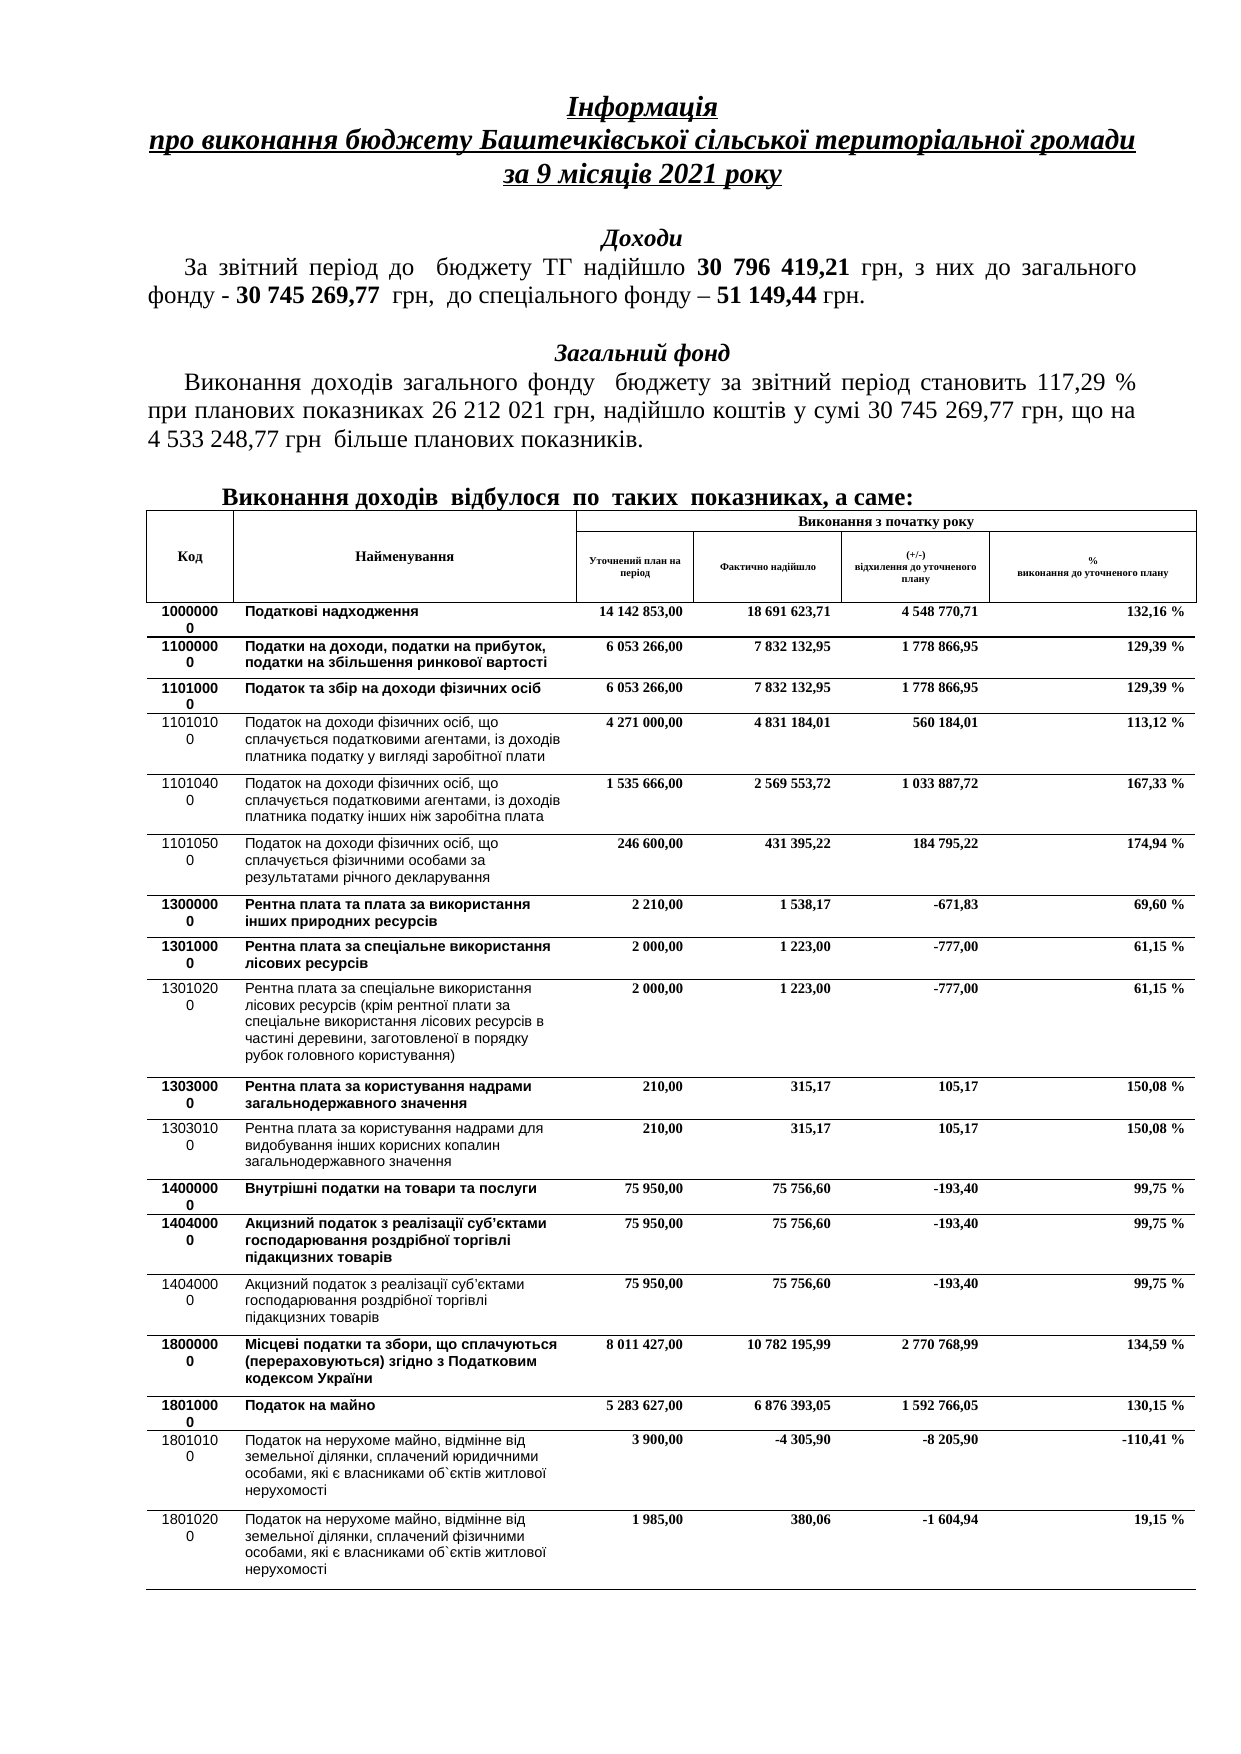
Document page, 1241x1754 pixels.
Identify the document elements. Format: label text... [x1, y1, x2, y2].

table_cell 1 985,00 [576, 1511, 694, 1589]
table_cell -8 205,90 [842, 1431, 989, 1509]
text про виконання бюджету Баштечківської сільської територіальної громади [148, 122, 1137, 156]
table_cell 210,00 [576, 1078, 694, 1118]
table_cell Рентна плата за спеціальне використання лісових ресурсів (крім рентної плати за спеціальне використання лісових ресурсів в частині деревини, заготовленої в порядку рубок головного користування) [234, 980, 576, 1077]
table_cell 315,17 [694, 1078, 842, 1118]
table_cell 134,59 % [989, 1335, 1196, 1396]
table_cell -777,00 [842, 980, 989, 1077]
table_cell % виконання до уточненого плану [990, 532, 1196, 602]
table_cell 75 950,00 [576, 1215, 694, 1274]
table_cell Акцизний податок з реалізації суб’єктами господарювання роздрібної торгівлі підакцизних товарів [234, 1275, 576, 1335]
table_cell 61,15 % [989, 937, 1196, 978]
table_cell Податок на нерухоме майно, відмінне від земельної ділянки, сплачений фізичними особами, які є власниками об`єктів житлової нерухомості [234, 1511, 576, 1589]
table_cell 113,12 % [989, 713, 1196, 773]
table_cell 315,17 [694, 1120, 842, 1179]
table_cell 18010200 [146, 1510, 233, 1589]
table_cell 11010100 [146, 713, 233, 773]
text Виконання доходів відбулося по таких показниках, а саме: [148, 482, 1137, 510]
table_cell 129,39 % [989, 678, 1196, 713]
table_cell Внутрішні податки на товари та послуги [234, 1180, 576, 1214]
table_cell -193,40 [842, 1275, 989, 1335]
table_cell Податок на доходи фізичних осіб, що сплачується фізичними особами за результатами річного декларування [234, 835, 576, 895]
table_cell Рентна плата за спеціальне використання лісових ресурсів [234, 938, 576, 978]
table_cell 13010000 [146, 937, 233, 978]
table_cell 99,75 % [989, 1214, 1196, 1274]
table_cell 2 569 553,72 [694, 775, 842, 834]
table_cell 431 395,22 [694, 835, 842, 895]
table_cell 61,15 % [989, 979, 1196, 1077]
table_cell 105,17 [842, 1078, 989, 1118]
table_cell -193,40 [842, 1215, 989, 1274]
table_cell 14 142 853,00 [576, 603, 694, 636]
table_cell 2 000,00 [576, 980, 694, 1077]
table_cell -193,40 [842, 1180, 989, 1214]
table_cell 69,60 % [989, 895, 1196, 937]
table_cell 1 778 866,95 [842, 638, 989, 678]
table_cell 1 033 887,72 [842, 775, 989, 834]
table_cell 4 271 000,00 [576, 714, 694, 773]
table_cell 130,15 % [989, 1396, 1196, 1430]
text Виконання доходів загального фонду бюджету за звітний період становить 117,29 % при планових показниках 26 212 021 грн, надійшло коштів у сумі 30 745 269,77 грн, що на 4 533 248,77 грн більше планових показників. [148, 367, 1137, 453]
table_cell 105,17 [842, 1120, 989, 1179]
table_cell -671,83 [842, 896, 989, 937]
table_cell 18 691 623,71 [694, 603, 842, 636]
table_cell 129,39 % [989, 636, 1196, 678]
table_cell 75 950,00 [576, 1275, 694, 1335]
table_cell 380,06 [694, 1511, 842, 1589]
table_cell 210,00 [576, 1120, 694, 1179]
table_cell (+/-) відхилення до уточненого плану [842, 532, 989, 602]
table_cell 75 756,60 [694, 1180, 842, 1214]
table_cell -4 305,90 [694, 1431, 842, 1509]
table_cell 4 548 770,71 [842, 603, 989, 636]
table_cell Рентна плата за користування надрами загальнодержавного значення [234, 1078, 576, 1118]
table_cell 132,16 % [989, 603, 1196, 636]
table_cell 3 900,00 [576, 1431, 694, 1509]
table_cell 2 770 768,99 [842, 1336, 989, 1396]
table_cell -110,41 % [989, 1430, 1196, 1509]
text За звітний період до бюджету ТГ надійшло 30 796 419,21 грн, з них до загального фонду - 30 745 269,77 грн, до спеціального фонду – 51 149,44 грн. [148, 252, 1137, 309]
table_cell 4 831 184,01 [694, 714, 842, 773]
table_cell 11000000 [146, 636, 233, 678]
table_cell -1 604,94 [842, 1511, 989, 1589]
table_cell 184 795,22 [842, 835, 989, 895]
table_cell 19,15 % [989, 1510, 1196, 1589]
table_cell 150,08 % [989, 1077, 1196, 1118]
table_cell Податкові надходження [234, 603, 576, 636]
table_cell Акцизний податок з реалізації суб’єктами господарювання роздрібної торгівлі підакцизних товарів [234, 1215, 576, 1274]
table_cell 11010400 [146, 774, 233, 834]
table_cell 13030000 [146, 1077, 233, 1118]
text за 9 місяців 2021 року [148, 156, 1137, 189]
table_cell 1 538,17 [694, 896, 842, 937]
table_cell Уточнений план на період [577, 532, 693, 602]
table_cell Податок на доходи фізичних осіб, що сплачується податковими агентами, із доходів платника податку інших ніж заробітна плата [234, 775, 576, 834]
table_cell 1 778 866,95 [842, 679, 989, 713]
table_cell 167,33 % [989, 774, 1196, 834]
table_header Код [147, 511, 233, 602]
table_cell 13010200 [146, 979, 233, 1077]
table_cell Місцеві податки та збори, що сплачуються (перераховуються) згідно з Податковим кодексом України [234, 1336, 576, 1396]
table_cell Податок на майно [234, 1397, 576, 1430]
table_cell Рентна плата за користування надрами для видобування інших корисних копалин загальнодержавного значення [234, 1120, 576, 1179]
table_cell -777,00 [842, 938, 989, 978]
table_cell 18010100 [146, 1430, 233, 1509]
table_cell 1 223,00 [694, 980, 842, 1077]
table_cell 8 011 427,00 [576, 1336, 694, 1396]
table_cell 6 053 266,00 [576, 638, 694, 678]
table_cell 75 756,60 [694, 1215, 842, 1274]
table_cell 5 283 627,00 [576, 1397, 694, 1430]
table_cell 99,75 % [989, 1179, 1196, 1214]
table_cell 99,75 % [989, 1274, 1196, 1335]
table_cell 1 223,00 [694, 938, 842, 978]
table_cell 150,08 % [989, 1119, 1196, 1179]
table_cell 11010000 [146, 678, 233, 713]
table_cell Податок на нерухоме майно, відмінне від земельної ділянки, сплачений юридичними особами, які є власниками об`єктів житлової нерухомості [234, 1431, 576, 1509]
table_header Найменування [234, 511, 576, 602]
table_cell 174,94 % [989, 834, 1196, 895]
table_cell 75 756,60 [694, 1275, 842, 1335]
table_cell 6 876 393,05 [694, 1397, 842, 1430]
table_cell 2 210,00 [576, 896, 694, 937]
text Доходи [148, 223, 1137, 252]
table_header Виконання з початку року [577, 511, 1196, 531]
table_cell 13000000 [146, 895, 233, 937]
table_cell Податок на доходи фізичних осіб, що сплачується податковими агентами, із доходів платника податку у вигляді заробітної плати [234, 714, 576, 773]
table_cell 6 053 266,00 [576, 679, 694, 713]
table_cell Податок та збір на доходи фізичних осіб [234, 679, 576, 713]
table_cell 18000000 [146, 1335, 233, 1396]
table_cell 7 832 132,95 [694, 638, 842, 678]
table_cell 14040000 [146, 1214, 233, 1274]
table_cell 1 535 666,00 [576, 775, 694, 834]
table_cell 2 000,00 [576, 938, 694, 978]
table_cell 11010500 [146, 834, 233, 895]
table_cell 13030100 [146, 1119, 233, 1179]
text Загальний фонд [148, 338, 1137, 367]
table_cell 10 782 195,99 [694, 1336, 842, 1396]
table_cell 560 184,01 [842, 714, 989, 773]
table_cell Податки на доходи, податки на прибуток, податки на збільшення ринкової вартості [234, 638, 576, 678]
table_cell 14000000 [146, 1179, 233, 1214]
text Інформація [148, 89, 1137, 122]
table_cell 75 950,00 [576, 1180, 694, 1214]
table_cell 1 592 766,05 [842, 1397, 989, 1430]
table_cell 14040000 [146, 1274, 233, 1335]
table_cell 246 600,00 [576, 835, 694, 895]
table_cell 18010000 [146, 1396, 233, 1430]
table_cell 7 832 132,95 [694, 679, 842, 713]
table_cell 10000000 [146, 603, 233, 636]
table_cell Фактично надійшло [694, 532, 841, 602]
table_cell Рентна плата та плата за використання інших природних ресурсів [234, 896, 576, 937]
